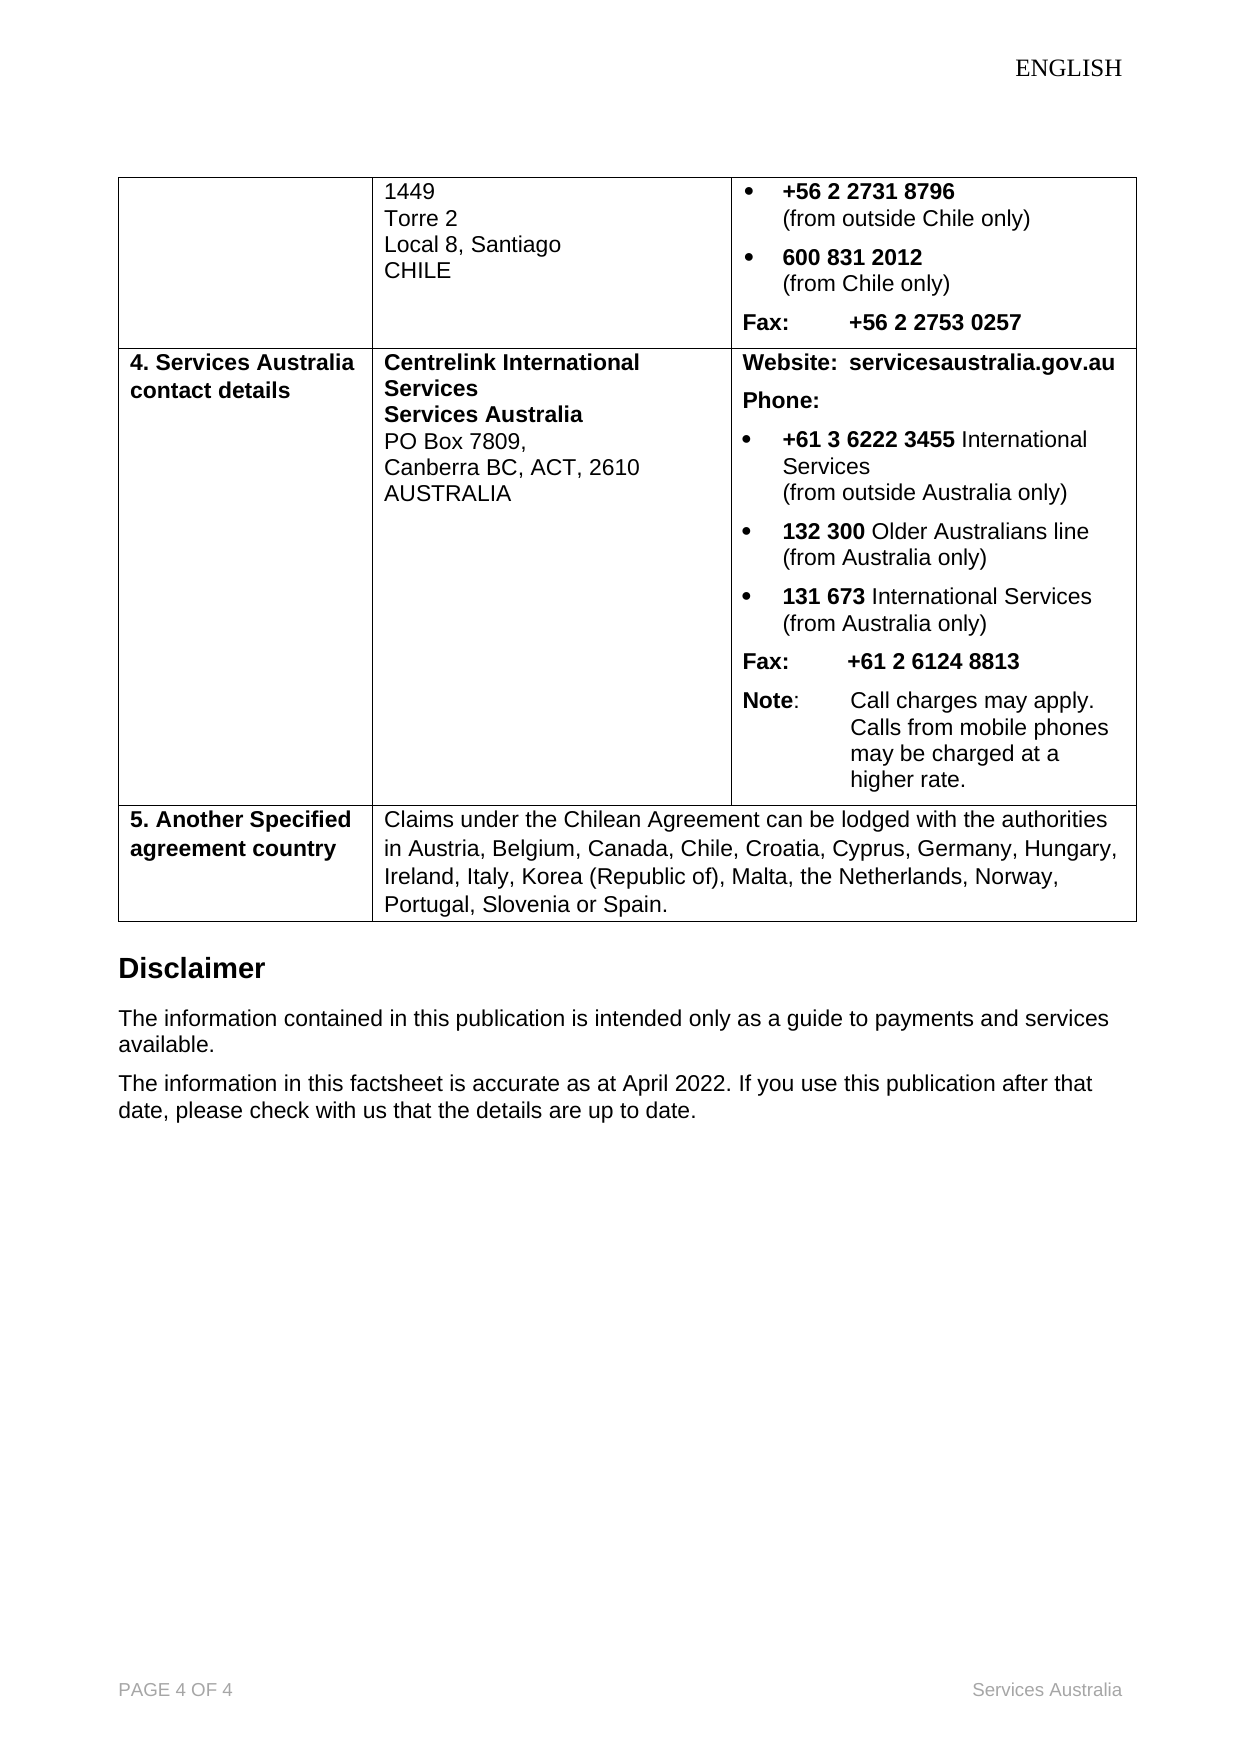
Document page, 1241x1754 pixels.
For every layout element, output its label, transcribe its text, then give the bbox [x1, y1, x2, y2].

table_cell 4. Services Australia contact details [119, 349, 372, 805]
text The information in this factsheet is accurate as at April 2022. If you use this publication after that date, please check with us that the details are up to date. [118, 1070, 1122, 1123]
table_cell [732, 178, 1136, 348]
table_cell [373, 178, 731, 348]
table_cell Claims under the Chilean Agreement can be lodged with the authorities in Austria, Belgium, Canada, Chile, Croatia, Cyprus, Germany, Hungary, Ireland, Italy, Korea (Republic of), Malta, the Netherlands, Norway, Portugal, Slovenia or Spain. [373, 806, 1136, 921]
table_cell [119, 178, 372, 348]
table_cell Website: servicesaustralia.gov.au Phone: +61 3 6222 3455 International Services (from outside Australia only) 132 300 Older Australians line (from Australia only) 131 673 International Services (from Australia only) Fax: +61 2 6124 8813 Note: Call charges may apply. Calls from mobile phones may be charged at a higher rate. [732, 349, 1136, 805]
text The information contained in this publication is intended only as a guide to payments and services available. [118, 1005, 1122, 1058]
subtitle Disclaimer [118, 934, 1122, 984]
table_cell Centrelink International Services Services Australia PO Box 7809, Canberra BC, ACT, 2610 AUSTRALIA [373, 349, 731, 805]
table_cell 5. Another Specified agreement country [119, 806, 372, 921]
